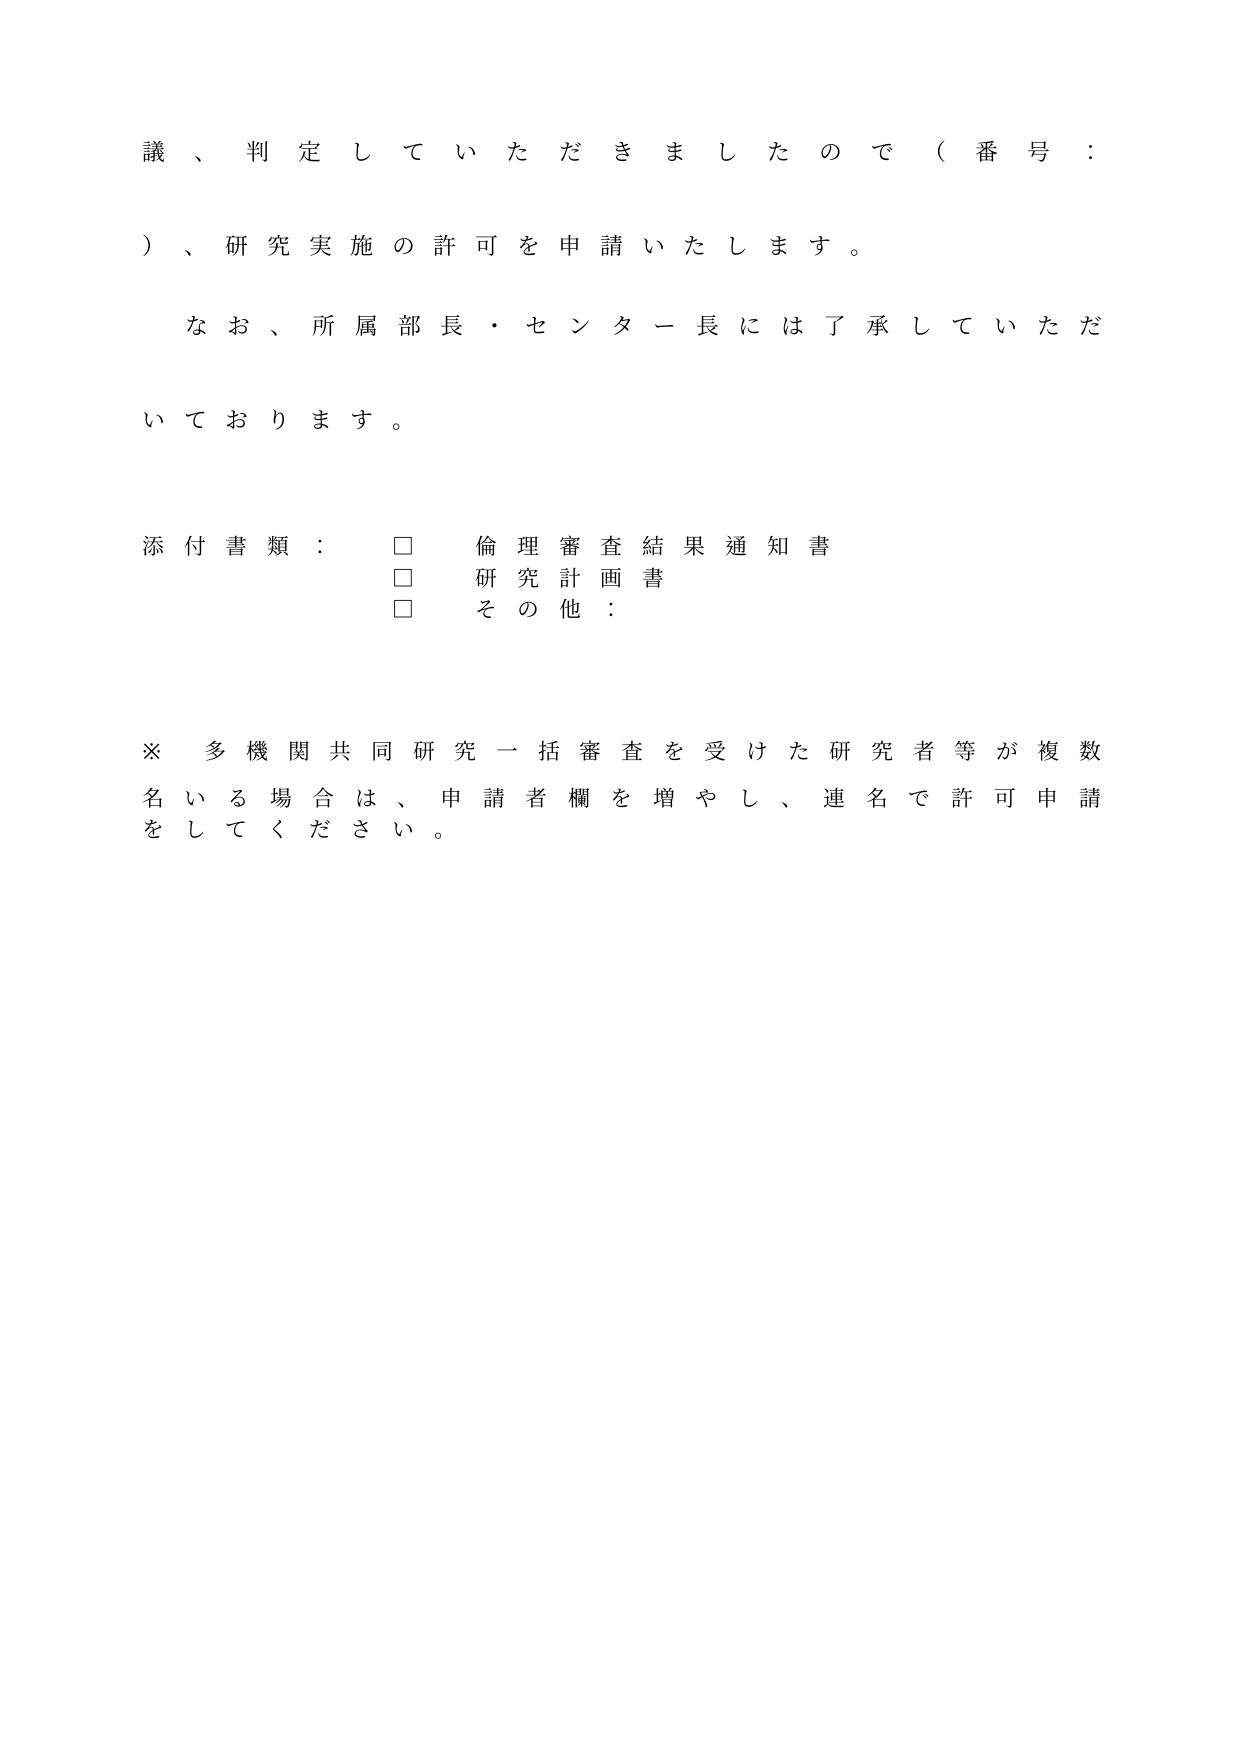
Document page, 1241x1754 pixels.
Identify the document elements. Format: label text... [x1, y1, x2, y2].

text ※ 多機関共同研究一括審査を受けた研究者等が複数名いる場合は、申請者欄を増やし、連名で許可申請をしてください。 [142, 718, 1121, 844]
text □ 研究計画書 [142, 561, 1121, 592]
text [142, 119, 1121, 276]
text □ その他： [142, 592, 1121, 624]
text なお、所属部長・センター長には了承していただいております。 [142, 293, 1121, 450]
text 添付書類： □ 倫理審査結果通知書 [142, 529, 1121, 561]
